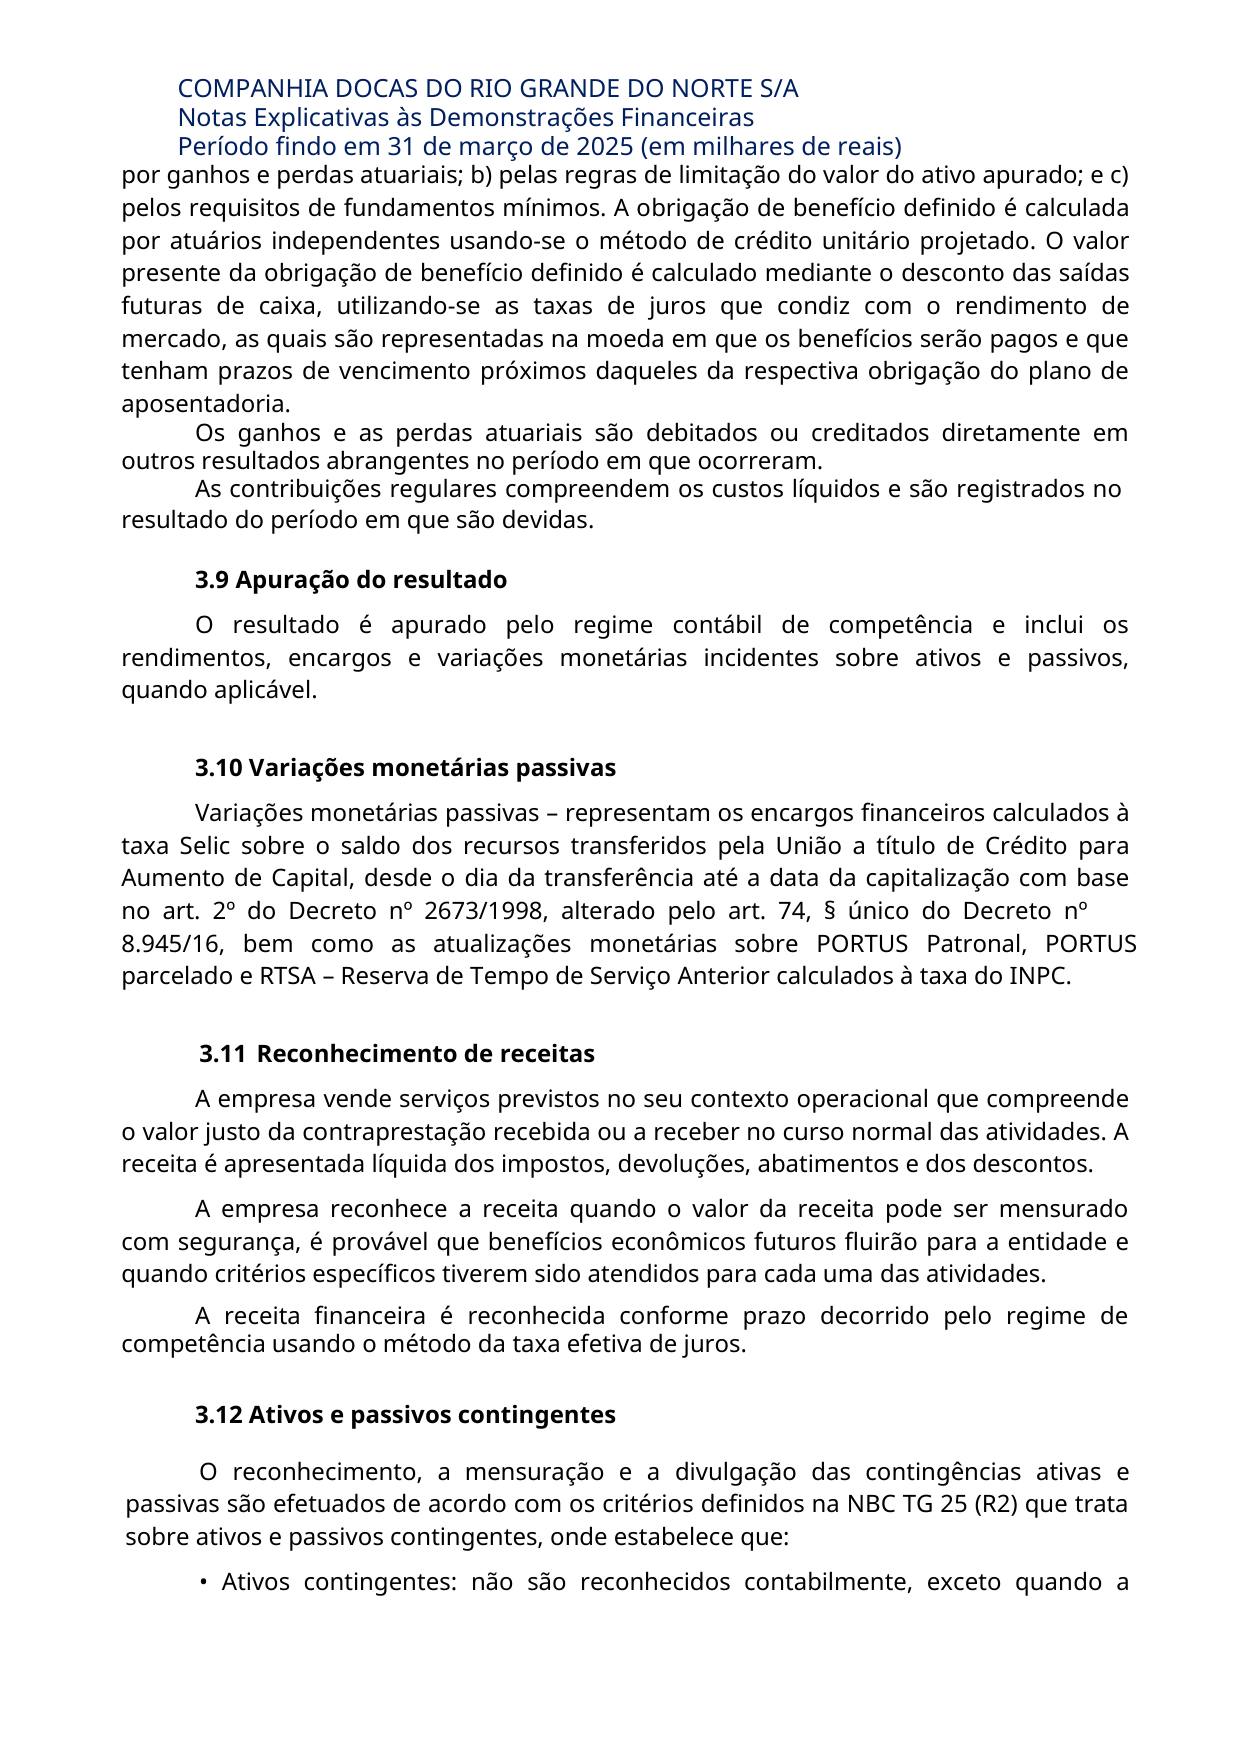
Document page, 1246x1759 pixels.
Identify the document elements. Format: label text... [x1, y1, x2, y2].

text A receita financeira é reconhecida conforme prazo decorrido pelo regime de competência usando o método da taxa efetiva de juros. [121, 1302, 1129, 1358]
text 8.945/16, bem como as atualizações monetárias sobre PORTUS Patronal, PORTUS parcelado e RTSA – Reserva de Tempo de Serviço Anterior calculados à taxa do INPC. [121, 926, 1137, 992]
text As contribuições regulares compreendem os custos líquidos e são registrados no [195, 475, 1137, 503]
text 3.9 Apuração do resultado [195, 563, 1137, 596]
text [121, 158, 1129, 419]
text 3.10 Variações monetárias passivas [195, 751, 1137, 783]
text 3.11 Reconhecimento de receitas [110, 1037, 661, 1069]
text A empresa vende serviços previstos no seu contexto operacional que compreende o valor justo da contraprestação recebida ou a receber no curso normal das atividades. A receita é apresentada líquida dos impostos, devoluções, abatimentos e dos descontos. [121, 1082, 1130, 1179]
text 3.12 Ativos e passivos contingentes [195, 1398, 1137, 1431]
text Variações monetárias passivas – representam os encargos financeiros calculados à taxa Selic sobre o saldo dos recursos transferidos pela União a título de Crédito para Aumento de Capital, desde o dia da transferência até a data da capitalização com base no art. 2º do Decreto nº 2673/1998, alterado pelo art. 74, § único do Decreto nº [121, 796, 1129, 926]
text O reconhecimento, a mensuração e a divulgação das contingências ativas e passivas são efetuados de acordo com os critérios definidos na NBC TG 25 (R2) que trata sobre ativos e passivos contingentes, onde estabelece que: [125, 1455, 1129, 1552]
text resultado do período em que são devidas. [121, 503, 1137, 535]
text O resultado é apurado pelo regime contábil de competência e inclui os rendimentos, encargos e variações monetárias incidentes sobre ativos e passivos, quando aplicável. [121, 608, 1129, 706]
text A empresa reconhece a receita quando o valor da receita pode ser mensurado com segurança, é provável que benefícios econômicos futuros fluirão para a entidade e quando critérios específicos tiverem sido atendidos para cada uma das atividades. [121, 1192, 1129, 1290]
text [125, 1565, 1130, 1597]
text Os ganhos e as perdas atuariais são debitados ou creditados diretamente em outros resultados abrangentes no período em que ocorreram. [121, 420, 1129, 475]
